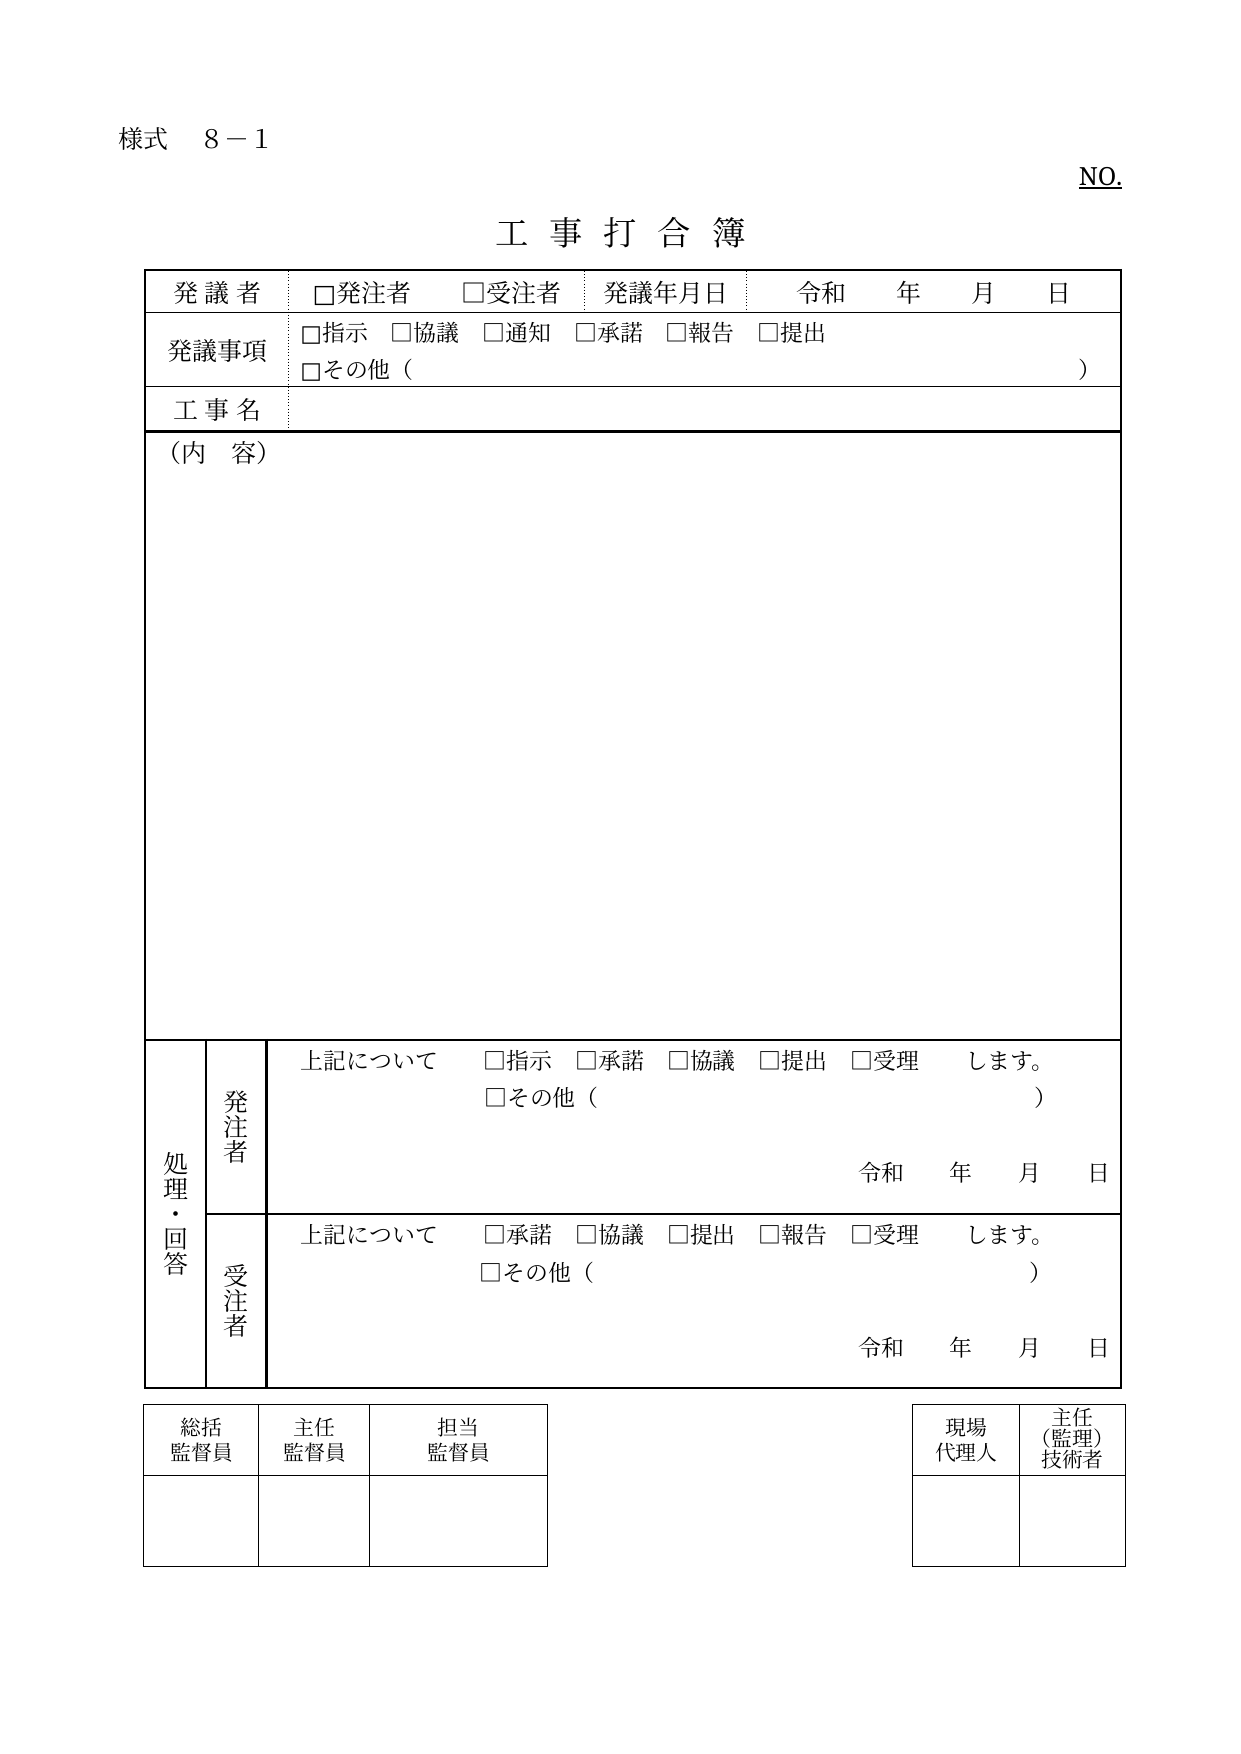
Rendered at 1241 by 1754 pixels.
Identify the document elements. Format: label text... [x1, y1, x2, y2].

table_header □発注者 □受注者 [289, 271, 584, 312]
table_cell 発議事項 [146, 313, 289, 386]
table_cell （内 容） [146, 433, 1120, 1039]
table_header 発議年月日 [584, 271, 747, 312]
table_cell 上記について □指示 □承諾 □協議 □提出 □受理 します。 □その他（ ） 令和 年 月 日 [268, 1041, 1120, 1213]
table_cell 上記について □承諾 □協議 □提出 □報告 □受理 します。 □その他（ ） 令和 年 月 日 [268, 1215, 1120, 1387]
text NO. [118, 156, 1122, 194]
table_cell [289, 387, 1120, 430]
table_cell 処理・回答 [146, 1041, 205, 1387]
table_cell 発注者 [207, 1041, 265, 1213]
table_header 発議者 [146, 271, 289, 312]
table_cell □指示 □協議 □通知 □承諾 □報告 □提出 □その他（ ） [289, 313, 1120, 386]
table_header 令和 年 月 日 [747, 271, 1120, 312]
text 様式 ８－１ [118, 119, 1122, 156]
text 工事打合簿 [118, 194, 1122, 269]
table_cell 受注者 [207, 1215, 265, 1387]
table_cell 工事名 [146, 387, 289, 430]
